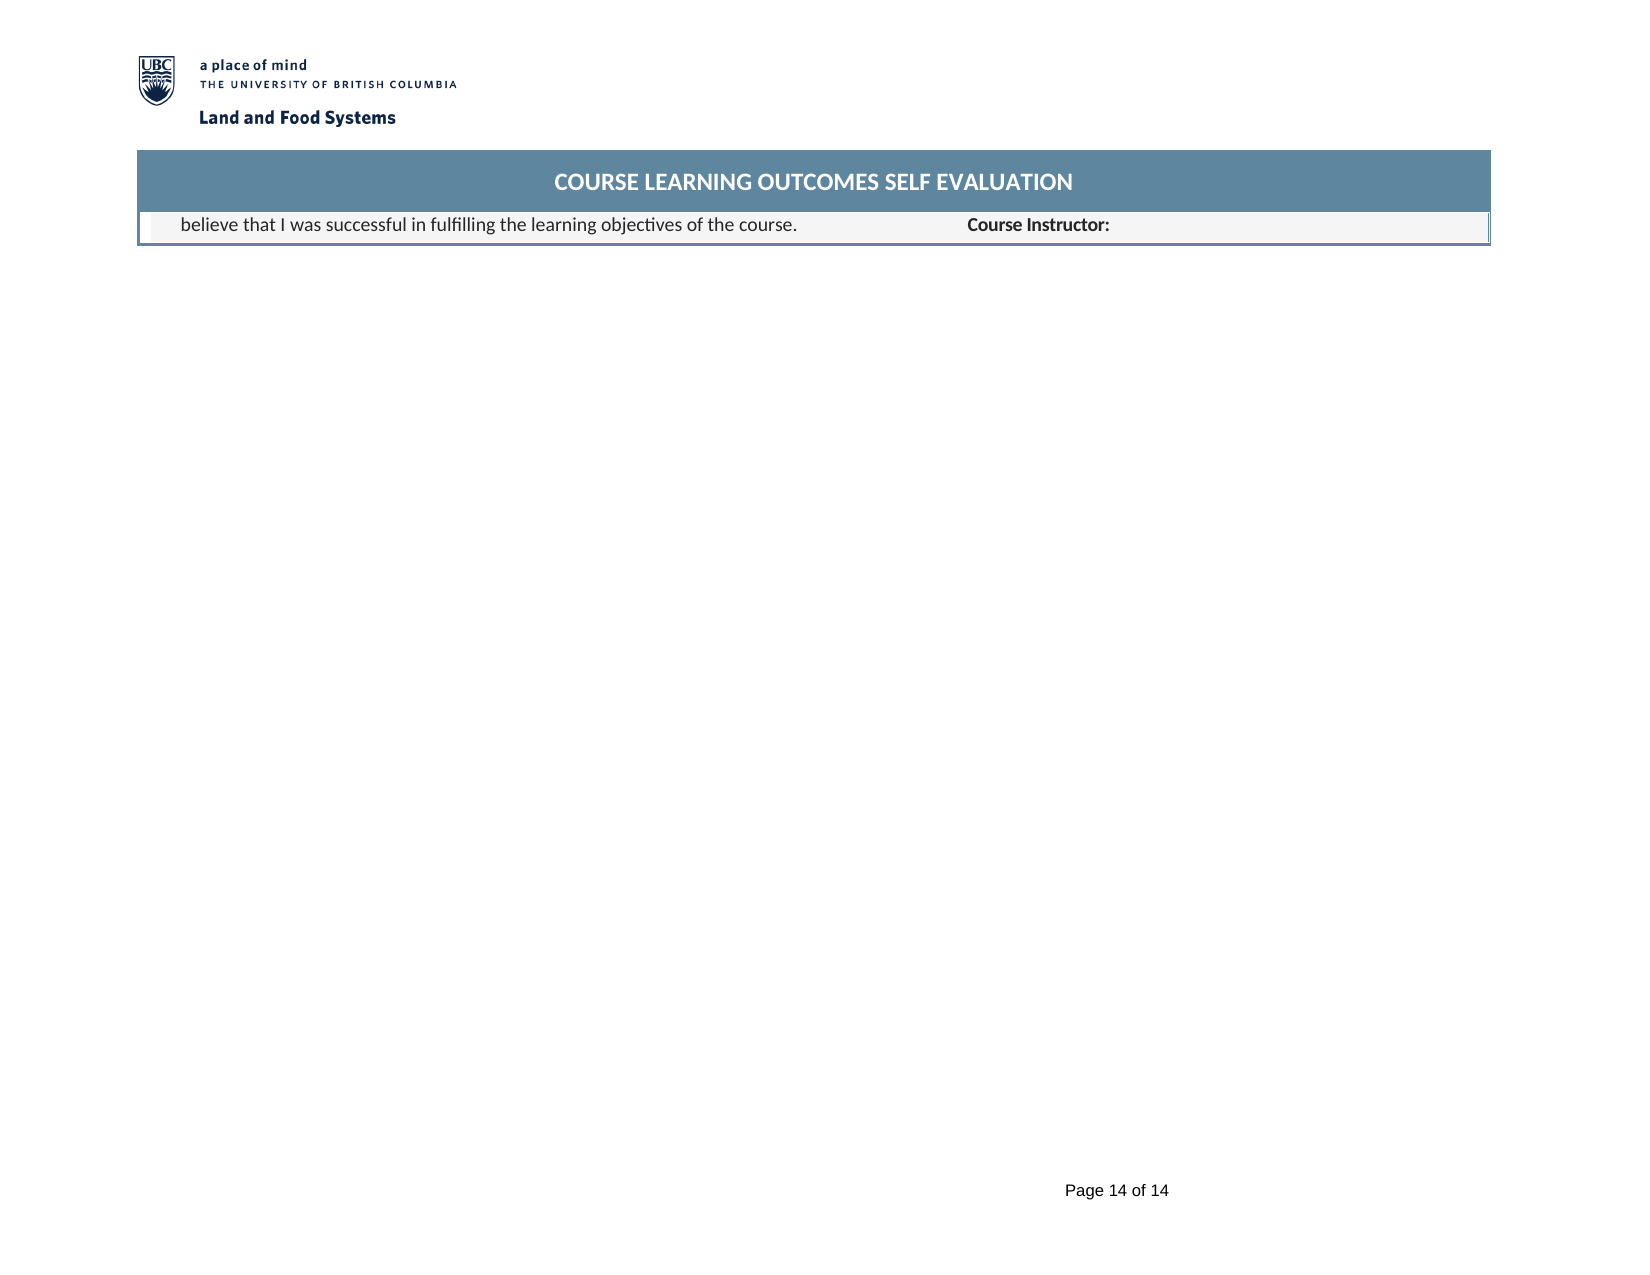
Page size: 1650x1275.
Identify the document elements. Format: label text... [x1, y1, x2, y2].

table_cell [140, 212, 149, 243]
picture [133, 56, 465, 127]
table_header COURSE LEARNING OUTCOMES SELF EVALUATION [140, 153, 1488, 209]
